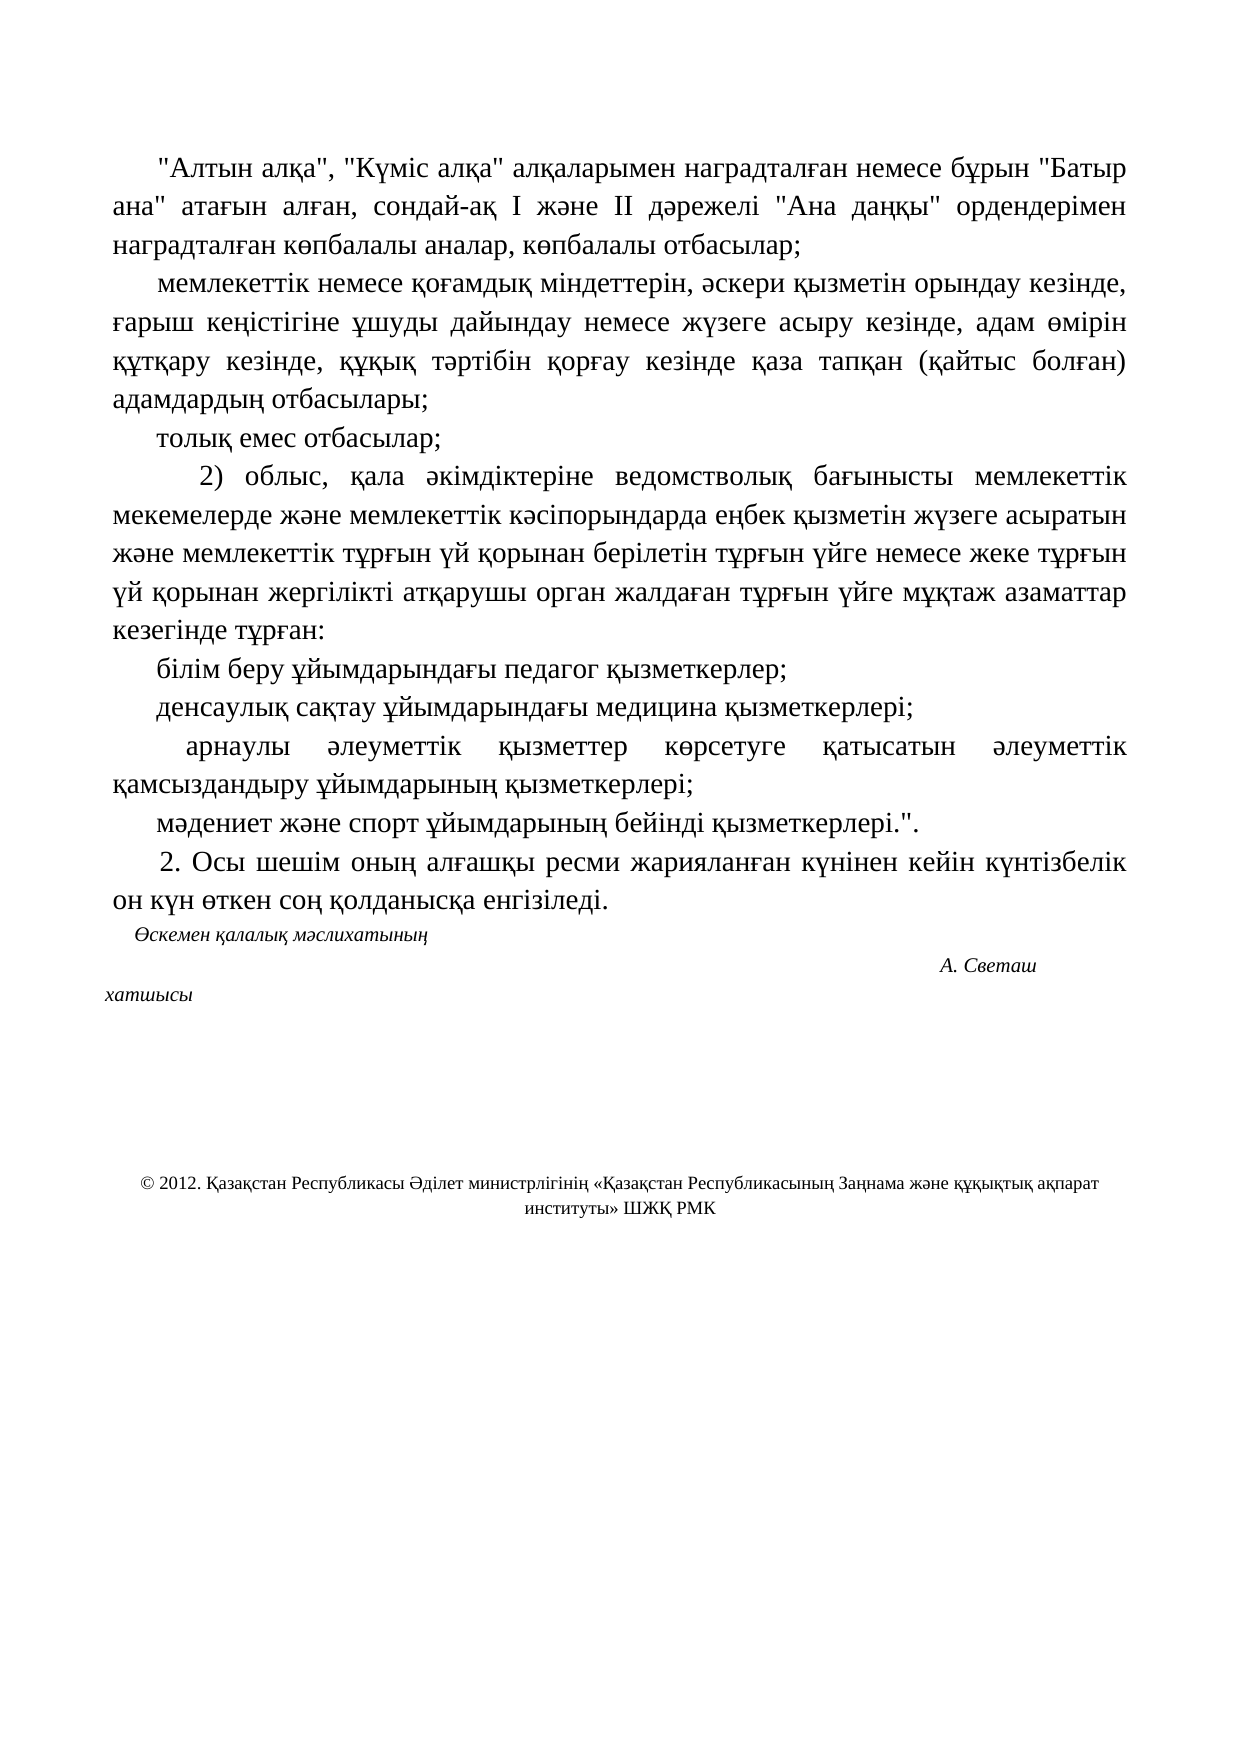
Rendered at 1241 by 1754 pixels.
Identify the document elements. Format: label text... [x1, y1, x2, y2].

text © 2012. Қазақстан Республикасы Әділет министрлігінің «Қазақстан Республикасының Заңнама және құқықтық ақпарат институты» ШЖҚ РМК [112, 1172, 1128, 1218]
text мемлекеттiк немесе қоғамдық мiндеттерiн, әскери қызметiн орындау кезiнде, ғарыш кеңістігіне ұшуды дайындау немесе жүзеге асыру кезінде, адам өмiрiн құтқару кезiнде, құқық тәртiбiн қорғау кезiнде қаза тапқан (қайтыс болған) адамдардың отбасылары; [112, 266, 1128, 415]
table_header А. Светаш [939, 921, 1240, 1014]
text арнаулы әлеуметтік қызметтер көрсетуге қатысатын әлеуметтік қамсыздандыру ұйымдарының қызметкерлері; [112, 728, 1128, 800]
table_header Өскемен қалалық мәслихатының хатшысы [101, 921, 939, 1014]
text толық емес отбасылар; [112, 420, 1128, 453]
text "Алтын алқа", "Күміс алқа" алқаларымен наградталған немесе бұрын "Батыр ана" атағын алған, сондай-ақ I және II дәрежелі "Ана даңқы" ордендерімен наградталған көпбалалы аналар, көпбалалы отбасылар; [112, 150, 1128, 261]
text денсаулық сақтау ұйымдарындағы медицина қызметкерлері; [112, 689, 1128, 723]
text мәдениет және спорт ұйымдарының бейінді қызметкерлері.". [112, 805, 1128, 839]
text 2. Осы шешім оның алғашқы ресми жарияланған күнінен кейін күнтізбелік он күн өткен соң қолданысқа енгізіледі. [112, 844, 1128, 916]
text білім беру ұйымдарындағы педагог қызметкерлер; [112, 651, 1128, 684]
text 2) облыс, қала әкімдіктеріне ведомстволық бағынысты мемлекеттік мекемелерде және мемлекеттік кәсіпорындарда еңбек қызметін жүзеге асыратын және мемлекеттік тұрғын үй қорынан берілетін тұрғын үйге немесе жеке тұрғын үй қорынан жергілікті атқарушы орган жалдаған тұрғын үйге мұқтаж азаматтар кезегінде тұрған: [112, 458, 1128, 646]
